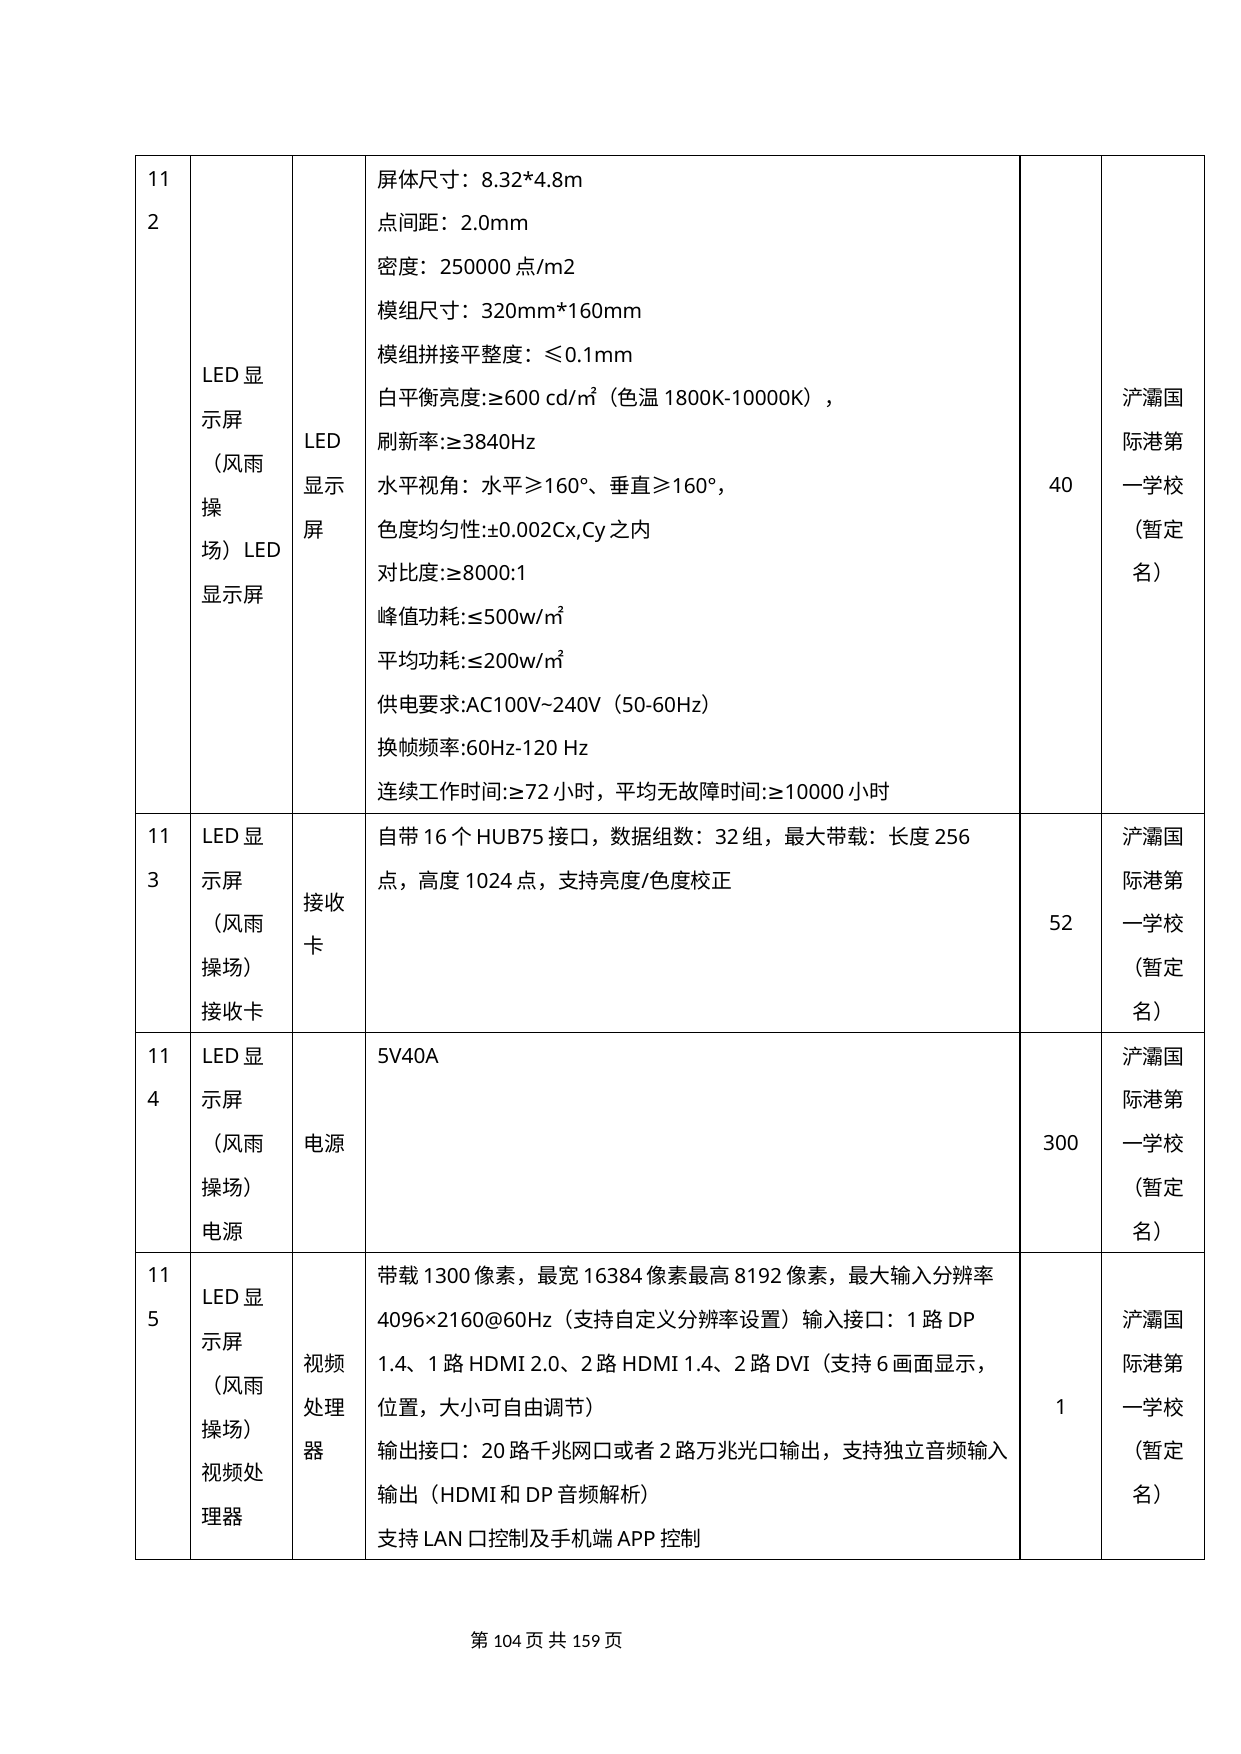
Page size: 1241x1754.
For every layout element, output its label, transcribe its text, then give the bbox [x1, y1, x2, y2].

table_cell 112 [136, 156, 190, 812]
table_cell 浐灞国际港第一学校（暂定名） [1102, 1253, 1204, 1559]
table_cell 浐灞国际港第一学校（暂定名） [1102, 156, 1204, 812]
table_cell 电源 [293, 1033, 365, 1252]
table_cell LED显示屏（风雨操场）电源 [191, 1033, 292, 1252]
table_cell 114 [136, 1033, 190, 1252]
table_cell 113 [136, 814, 190, 1032]
table_cell 自带16个HUB75接口，数据组数：32组，最大带载：长度256点，高度1024点，支持亮度/色度校正 [366, 814, 1019, 1032]
table_cell 5V40A [366, 1033, 1019, 1252]
table_cell 52 [1021, 814, 1101, 1032]
table_cell 接收卡 [293, 814, 365, 1032]
table_cell LED显示屏（风雨操场）视频处理器 [191, 1253, 292, 1559]
table_cell 带载1300像素，最宽16384像素最高8192像素，最大输入分辨率4096×2160@60Hz（支持自定义分辨率设置）输入接口：1路DP 1.4、1路HDMI 2.0、2路HDMI 1.4、2路DVI（支持6画面显示，位置，大小可自由调节） 输出接口：20路千兆网口或者2路万兆光口输出，支持独立音频输入输出（HDMI和DP音频解析） 支持LAN口控制及手机端APP控制 [366, 1253, 1019, 1559]
table_cell 浐灞国际港第一学校（暂定名） [1102, 1033, 1204, 1252]
table_cell LED显示屏（风雨操场）接收卡 [191, 814, 292, 1032]
table_cell 浐灞国际港第一学校（暂定名） [1102, 814, 1204, 1032]
table_cell 115 [136, 1253, 190, 1559]
table_cell LED显示屏（风雨操场）LED显示屏 [191, 156, 292, 812]
table_cell 1 [1021, 1253, 1101, 1559]
table_cell 视频处理器 [293, 1253, 365, 1559]
table_cell 300 [1021, 1033, 1101, 1252]
table_cell 屏体尺寸：8.32*4.8m 点间距：2.0mm 密度：250000点/m2 模组尺寸：320mm*160mm 模组拼接平整度：≤0.1mm 白平衡亮度:≥600 cd/㎡（色温1800K-10000K）， 刷新率:≥3840Hz 水平视角：水平≥160°、垂直≥160°， 色度均匀性:±0.002Cx,Cy之内 对比度:≥8000:1 峰值功耗:≤500w/㎡ 平均功耗:≤200w/㎡ 供电要求:AC100V~240V（50-60Hz） 换帧频率:60Hz-120 Hz 连续工作时间:≥72小时，平均无故障时间:≥10000小时 [366, 156, 1019, 812]
table_cell 40 [1021, 156, 1101, 812]
table_cell LED显示屏 [293, 156, 365, 812]
